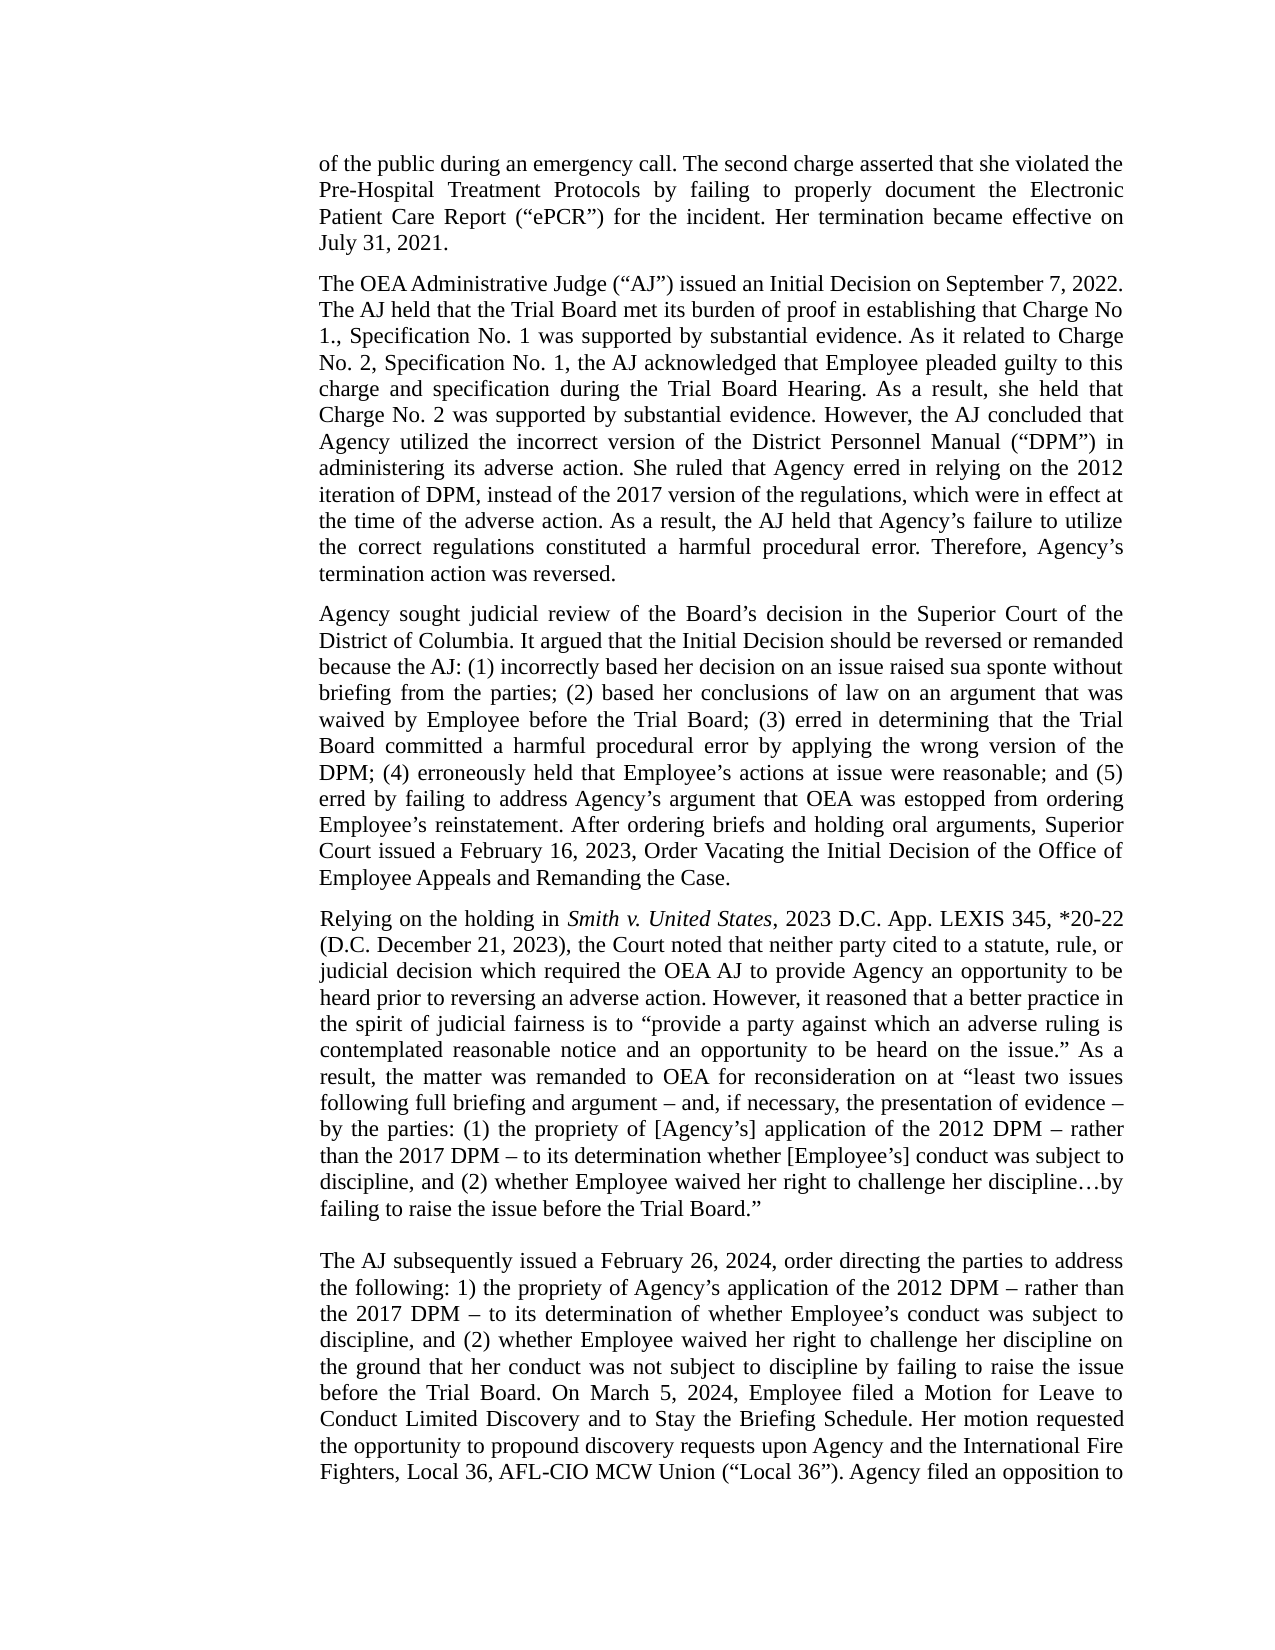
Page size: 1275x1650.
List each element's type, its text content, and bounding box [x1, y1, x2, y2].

text Relying on the holding in Smith v. United States, 2023 D.C. App. LEXIS 345, *20-22 (D.C. December 21, 2023), the Court noted that neither party cited to a statute, rule, or judicial decision which required the OEA AJ to provide Agency an opportunity to be heard prior to reversing an adverse action. However, it reasoned that a better practice in the spirit of judicial fairness is to “provide a party against which an adverse ruling is contemplated reasonable notice and an opportunity to be heard on the issue.” As a result, the matter was remanded to OEA for reconsideration on at “least two issues following full briefing and argument – and, if necessary, the presentation of evidence – by the parties: (1) the propriety of [Agency’s] application of the 2012 DPM – rather than the 2017 DPM – to its determination whether [Employee’s] conduct was subject to discipline, and (2) whether Employee waived her right to challenge her discipline…by failing to raise the issue before the Trial Board.” [319, 905, 1125, 1221]
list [281, 150, 1125, 255]
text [319, 1221, 1125, 1484]
text Agency sought judicial review of the Board’s decision in the Superior Court of the District of Columbia. It argued that the Initial Decision should be reversed or remanded because the AJ: (1) incorrectly based her decision on an issue raised sua sponte without briefing from the parties; (2) based her conclusions of law on an argument that was waived by Employee before the Trial Board; (3) erred in determining that the Trial Board committed a harmful procedural error by applying the wrong version of the DPM; (4) erroneously held that Employee’s actions at issue were reasonable; and (5) erred by failing to address Agency’s argument that OEA was estopped from ordering Employee’s reinstatement. After ordering briefs and holding oral arguments, Superior Court issued a February 16, 2023, Order Vacating the Initial Decision of the Office of Employee Appeals and Remanding the Case. [319, 600, 1125, 890]
text The OEA Administrative Judge (“AJ”) issued an Initial Decision on September 7, 2022. The AJ held that the Trial Board met its burden of proof in establishing that Charge No 1., Specification No. 1 was supported by substantial evidence. As it related to Charge No. 2, Specification No. 1, the AJ acknowledged that Employee pleaded guilty to this charge and specification during the Trial Board Hearing. As a result, she held that Charge No. 2 was supported by substantial evidence. However, the AJ concluded that Agency utilized the incorrect version of the District Personnel Manual (“DPM”) in administering its adverse action. She ruled that Agency erred in relying on the 2012 iteration of DPM, instead of the 2017 version of the regulations, which were in effect at the time of the adverse action. As a result, the AJ held that Agency’s failure to utilize the correct regulations constituted a harmful procedural error. Therefore, Agency’s termination action was reversed. [319, 270, 1125, 586]
